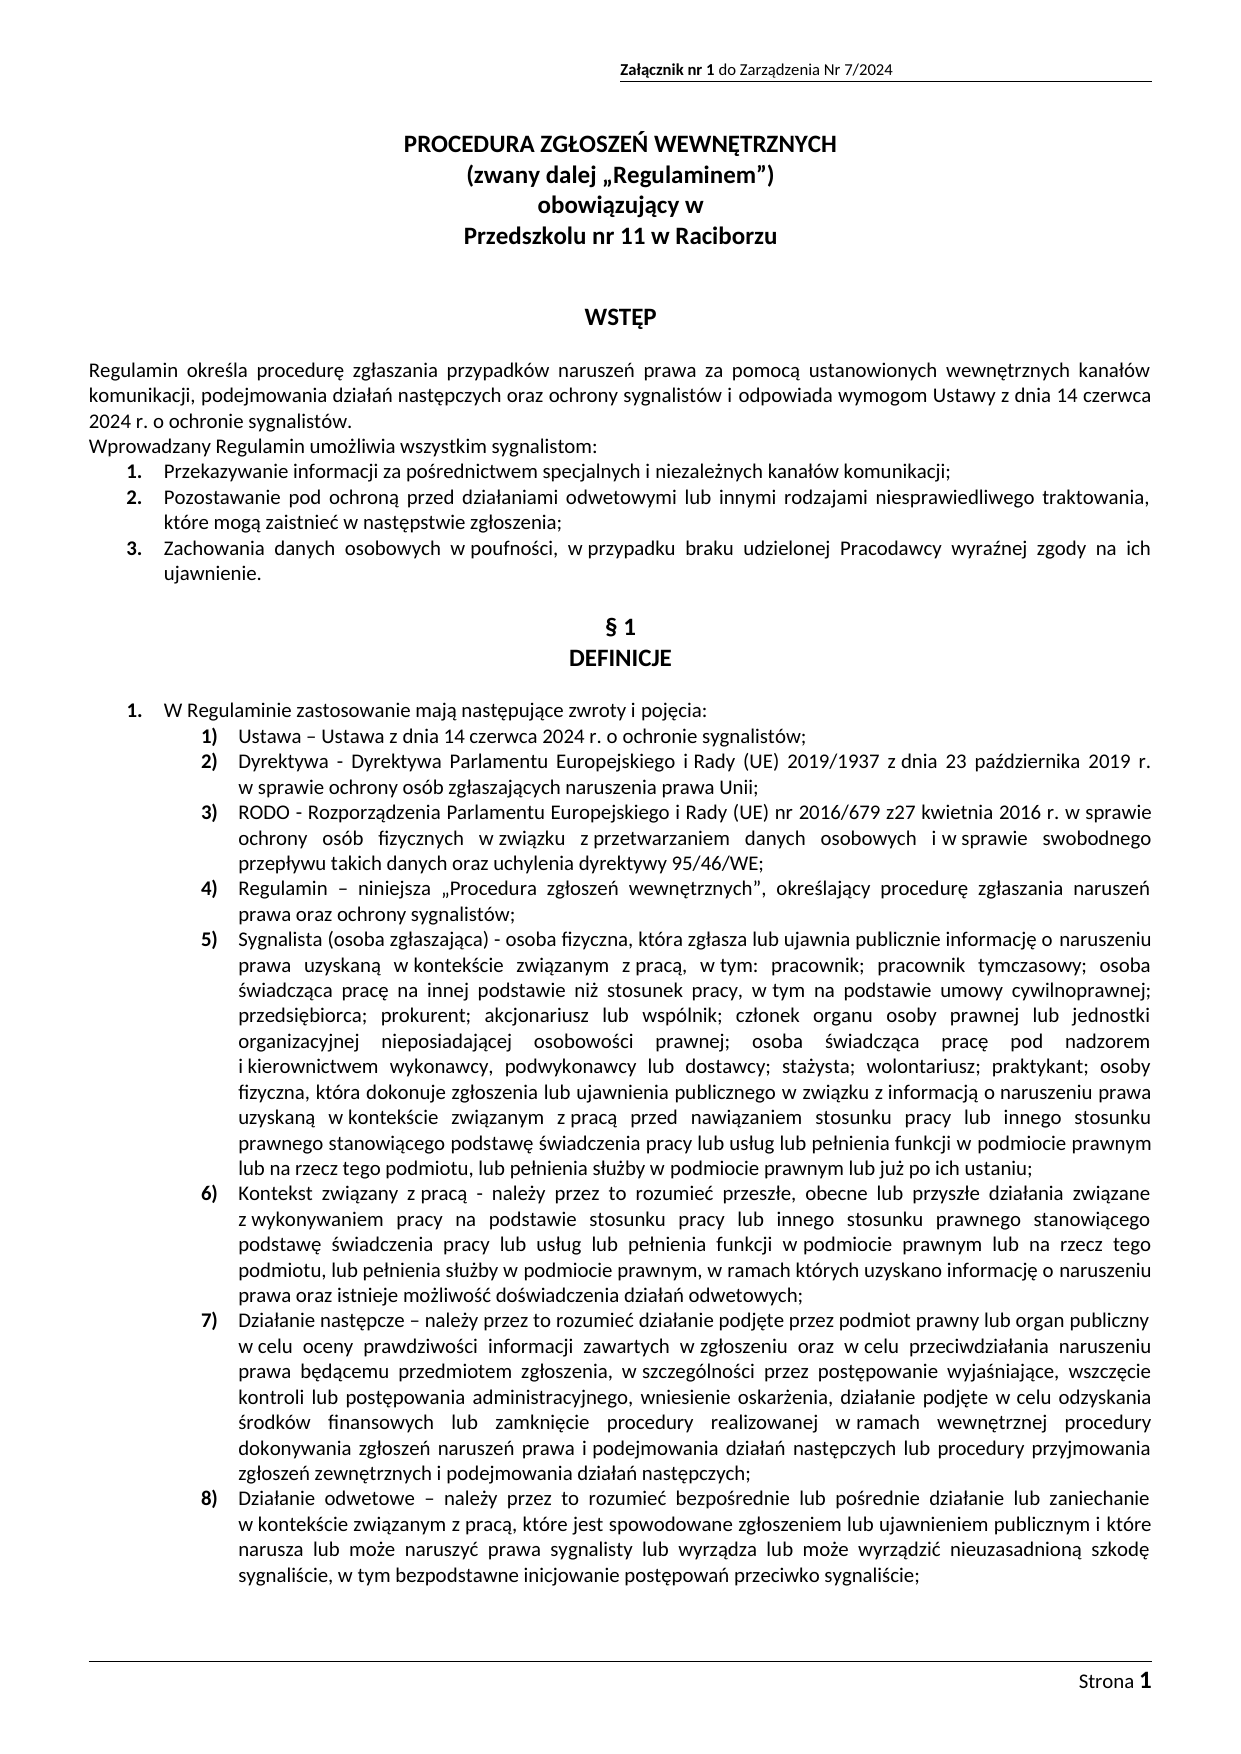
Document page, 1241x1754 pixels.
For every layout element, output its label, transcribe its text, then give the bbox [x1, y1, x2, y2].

text Przedszkolu nr 11 w Raciborzu [89, 220, 1152, 250]
list Działanie odwetowe – należy przez to rozumieć bezpośrednie lub pośrednie działanie lub zaniechanie w kontekście związanym z pracą, które jest spowodowane zgłoszeniem lub ujawnieniem publicznym i które narusza lub może naruszyć prawa sygnalisty lub wyrządza lub może wyrządzić nieuzasadnioną szkodę sygnaliście, w tym bezpodstawne inicjowanie postępowań przeciwko sygnaliście; [201, 1486, 1152, 1587]
list Sygnalista (osoba zgłaszająca) - osoba fizyczna, która zgłasza lub ujawnia publicznie informację o naruszeniu prawa uzyskaną w kontekście związanym z pracą, w tym: pracownik; pracownik tymczasowy; osoba świadcząca pracę na innej podstawie niż stosunek pracy, w tym na podstawie umowy cywilnoprawnej; przedsiębiorca; prokurent; akcjonariusz lub wspólnik; członek organu osoby prawnej lub jednostki organizacyjnej nieposiadającej osobowości prawnej; osoba świadcząca pracę pod nadzorem i kierownictwem wykonawcy, podwykonawcy lub dostawcy; stażysta; wolontariusz; praktykant; osoby fizyczna, która dokonuje zgłoszenia lub ujawnienia publicznego w związku z informacją o naruszeniu prawa uzyskaną w kontekście związanym z pracą przed nawiązaniem stosunku pracy lub innego stosunku prawnego stanowiącego podstawę świadczenia pracy lub usług lub pełnienia funkcji w podmiocie prawnym lub na rzecz tego podmiotu, lub pełnienia służby w podmiocie prawnym lub już po ich ustaniu; [201, 926, 1152, 1181]
list W Regulaminie zastosowanie mają następujące zwroty i pojęcia: [126, 698, 1152, 723]
text Regulamin określa procedurę zgłaszania przypadków naruszeń prawa za pomocą ustanowionych wewnętrznych kanałów komunikacji, podejmowania działań następczych oraz ochrony sygnalistów i odpowiada wymogom Ustawy z dnia 14 czerwca 2024 r. o ochronie sygnalistów. [89, 357, 1152, 433]
text § 1 [89, 611, 1152, 642]
list Zachowania danych osobowych w poufności, w przypadku braku udzielonej Pracodawcy wyraźnej zgody na ich ujawnienie. [126, 535, 1152, 586]
text Wprowadzany Regulamin umożliwia wszystkim sygnalistom: [89, 433, 1152, 459]
list Dyrektywa - Dyrektywa Parlamentu Europejskiego i Rady (UE) 2019/1937 z dnia 23 października 2019 r. w sprawie ochrony osób zgłaszających naruszenia prawa Unii; [201, 748, 1152, 799]
list Działanie następcze – należy przez to rozumieć działanie podjęte przez podmiot prawny lub organ publiczny w celu oceny prawdziwości informacji zawartych w zgłoszeniu oraz w celu przeciwdziałania naruszeniu prawa będącemu przedmiotem zgłoszenia, w szczególności przez postępowanie wyjaśniające, wszczęcie kontroli lub postępowania administracyjnego, wniesienie oskarżenia, działanie podjęte w celu odzyskania środków finansowych lub zamknięcie procedury realizowanej w ramach wewnętrznej procedury dokonywania zgłoszeń naruszeń prawa i podejmowania działań następczych lub procedury przyjmowania zgłoszeń zewnętrznych i podejmowania działań następczych; [201, 1308, 1152, 1486]
text (zwany dalej „Regulaminem”) [89, 159, 1152, 189]
text DEFINICJE [89, 642, 1152, 672]
list Ustawa – Ustawa z dnia 14 czerwca 2024 r. o ochronie sygnalistów; [201, 723, 1152, 748]
list Pozostawanie pod ochroną przed działaniami odwetowymi lub innymi rodzajami niesprawiedliwego traktowania, które mogą zaistnieć w następstwie zgłoszenia; [126, 484, 1152, 535]
list Kontekst związany z pracą - należy przez to rozumieć przeszłe, obecne lub przyszłe działania związane z wykonywaniem pracy na podstawie stosunku pracy lub innego stosunku prawnego stanowiącego podstawę świadczenia pracy lub usług lub pełnienia funkcji w podmiocie prawnym lub na rzecz tego podmiotu, lub pełnienia służby w podmiocie prawnym, w ramach których uzyskano informację o naruszeniu prawa oraz istnieje możliwość doświadczenia działań odwetowych; [201, 1181, 1152, 1308]
text PROCEDURA ZGŁOSZEŃ WEWNĘTRZNYCH [89, 128, 1152, 159]
list RODO - Rozporządzenia Parlamentu Europejskiego i Rady (UE) nr 2016/679 z27 kwietnia 2016 r. w sprawie ochrony osób fizycznych w związku z przetwarzaniem danych osobowych i w sprawie swobodnego przepływu takich danych oraz uchylenia dyrektywy 95/46/WE; [201, 799, 1152, 876]
text obowiązujący w [89, 189, 1152, 220]
text WSTĘP [89, 301, 1152, 332]
list Przekazywanie informacji za pośrednictwem specjalnych i niezależnych kanałów komunikacji; [126, 459, 1152, 484]
list Regulamin – niniejsza „Procedura zgłoszeń wewnętrznych”, określający procedurę zgłaszania naruszeń prawa oraz ochrony sygnalistów; [201, 876, 1152, 926]
